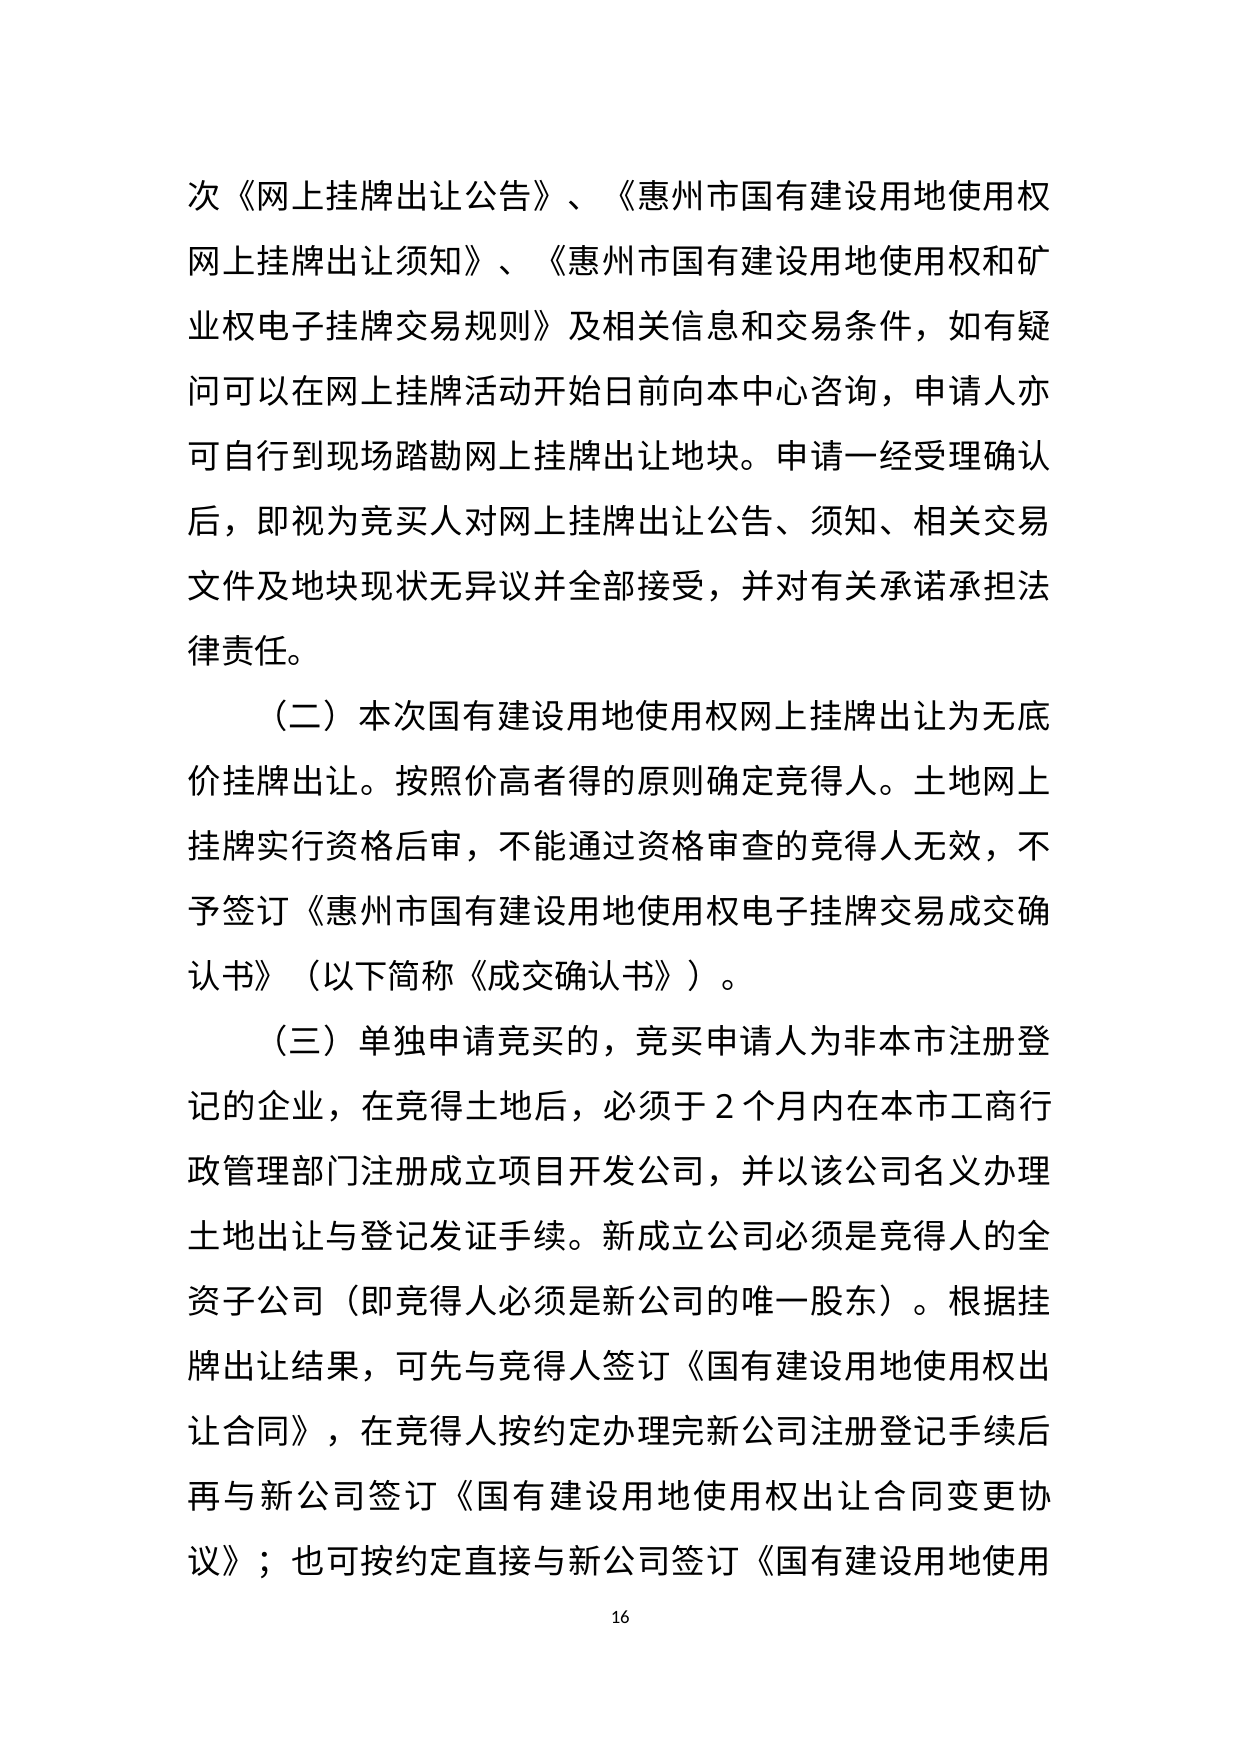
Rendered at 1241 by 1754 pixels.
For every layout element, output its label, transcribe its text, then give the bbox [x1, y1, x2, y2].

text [187, 1007, 1053, 1592]
text （二）本次国有建设用地使用权网上挂牌出让为无底价挂牌出让。按照价高者得的原则确定竞得人。土地网上挂牌实行资格后审，不能通过资格审查的竞得人无效，不予签订《惠州市国有建设用地使用权电子挂牌交易成交确认书》（以下简称《成交确认书》）。 [187, 682, 1053, 1007]
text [187, 162, 1053, 682]
